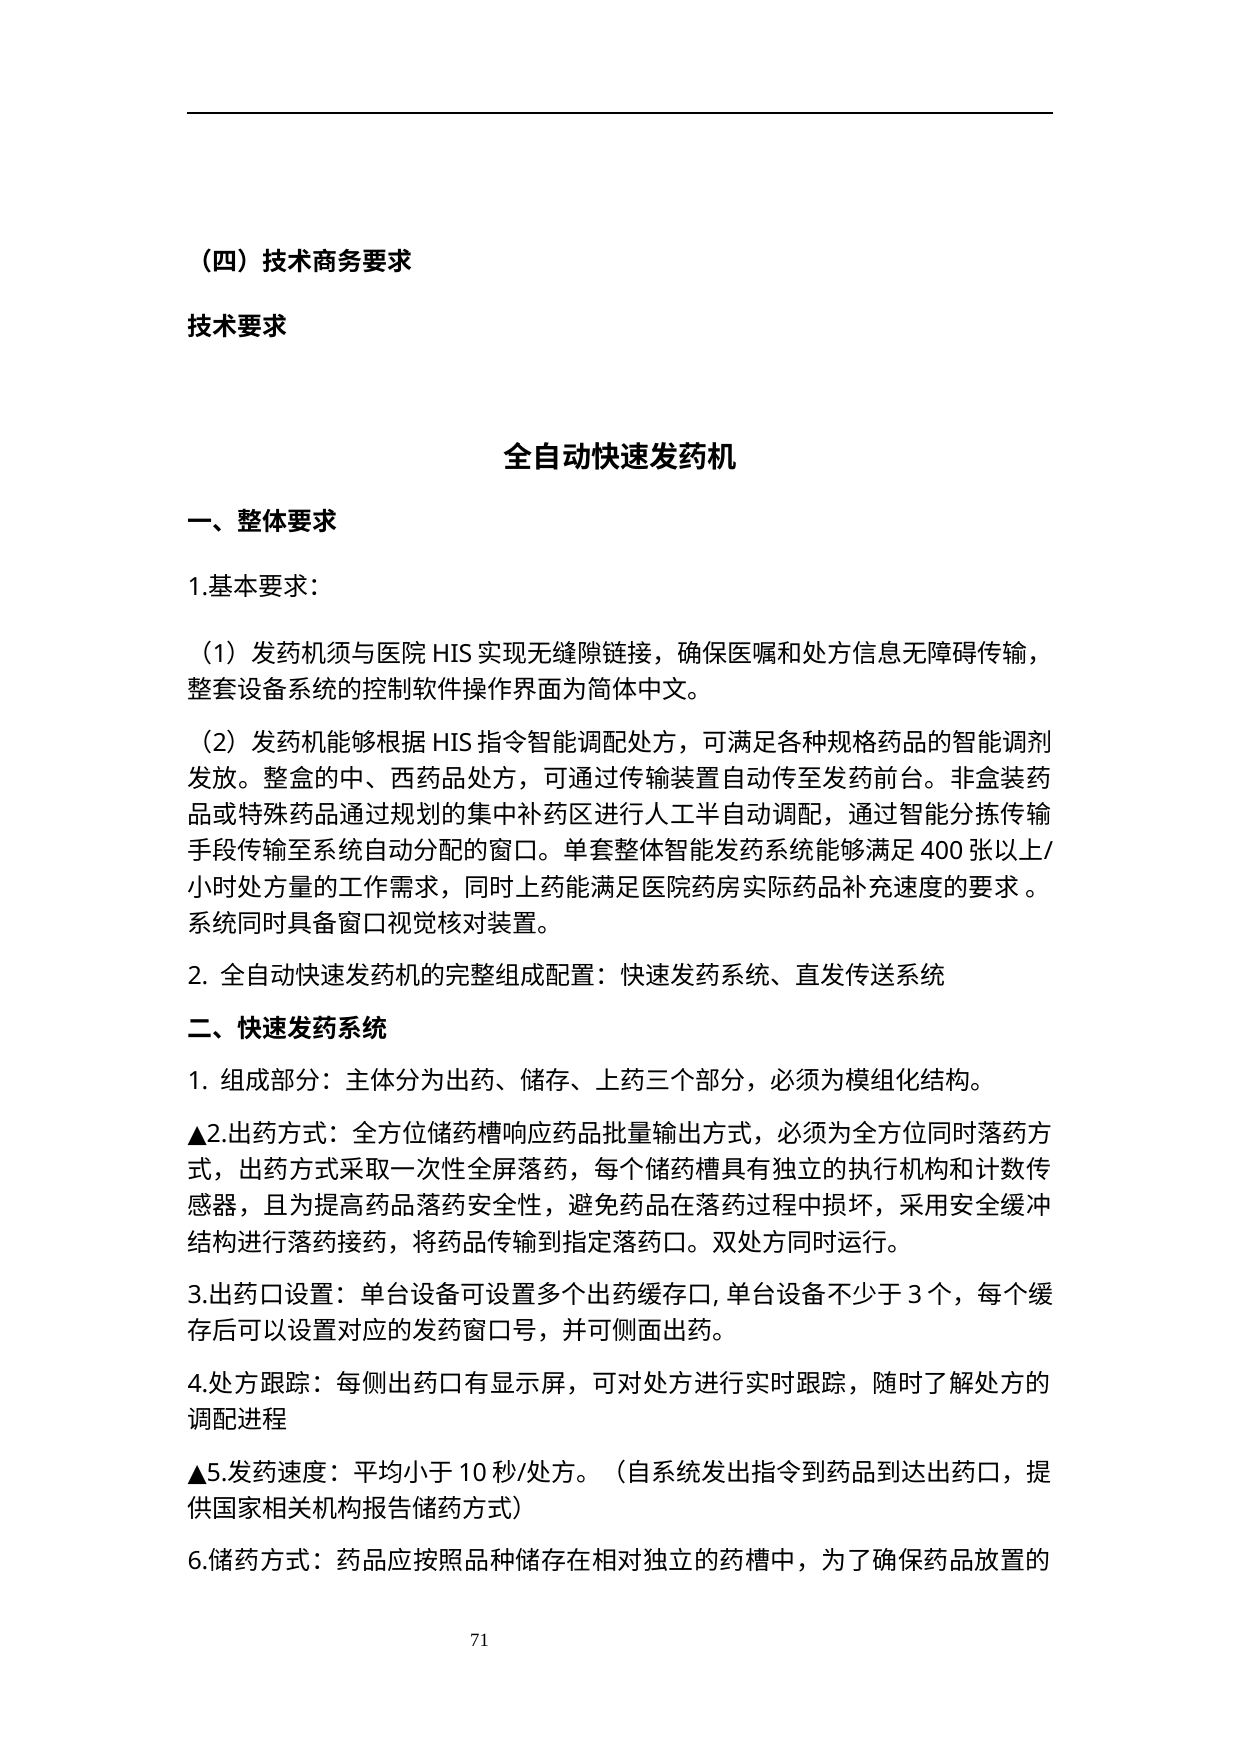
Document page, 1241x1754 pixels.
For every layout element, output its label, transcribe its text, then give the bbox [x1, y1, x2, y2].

list 二、快速发药系统 [187, 1008, 1053, 1044]
list 3.出药口设置：单台设备可设置多个出药缓存口, 单台设备不少于3个，每个缓存后可以设置对应的发药窗口号，并可侧面出药。 [187, 1274, 1053, 1347]
list 全自动快速发药机的完整组成配置：快速发药系统、直发传送系统 [187, 956, 1053, 992]
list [187, 1541, 1053, 1577]
list 一、整体要求 [187, 487, 1053, 552]
list 组成部分：主体分为出药、储存、上药三个部分，必须为模组化结构。 [187, 1061, 1053, 1097]
list ▲2.出药方式：全方位储药槽响应药品批量输出方式，必须为全方位同时落药方式，出药方式采取一次性全屏落药，每个储药槽具有独立的执行机构和计数传感器，且为提高药品落药安全性，避免药品在落药过程中损坏，采用安全缓冲结构进行落药接药，将药品传输到指定落药口。双处方同时运行。 [187, 1113, 1053, 1258]
list ▲5.发药速度：平均小于10秒/处方。（自系统发出指令到药品到达出药口，提供国家相关机构报告储药方式） [187, 1452, 1053, 1524]
list 1.基本要求： [187, 552, 1053, 617]
list 发药机须与医院HIS实现无缝隙链接，确保医嘱和处方信息无障碍传输，整套设备系统的控制软件操作界面为简体中文。 [187, 633, 1053, 706]
text 全自动快速发药机 [187, 422, 1053, 487]
text 技术要求 [187, 292, 1053, 357]
list 4.处方跟踪：每侧出药口有显示屏，可对处方进行实时跟踪，随时了解处方的调配进程 [187, 1363, 1053, 1436]
list 发药机能够根据HIS指令智能调配处方，可满足各种规格药品的智能调剂发放。整盒的中、西药品处方，可通过传输装置自动传至发药前台。非盒装药品或特殊药品通过规划的集中补药区进行人工半自动调配，通过智能分拣传输手段传输至系统自动分配的窗口。单套整体智能发药系统能够满足400张以上/小时处方量的工作需求，同时上药能满足医院药房实际药品补充速度的要求 。系统同时具备窗口视觉核对装置。 [187, 722, 1053, 939]
text （四）技术商务要求 [187, 227, 1053, 292]
